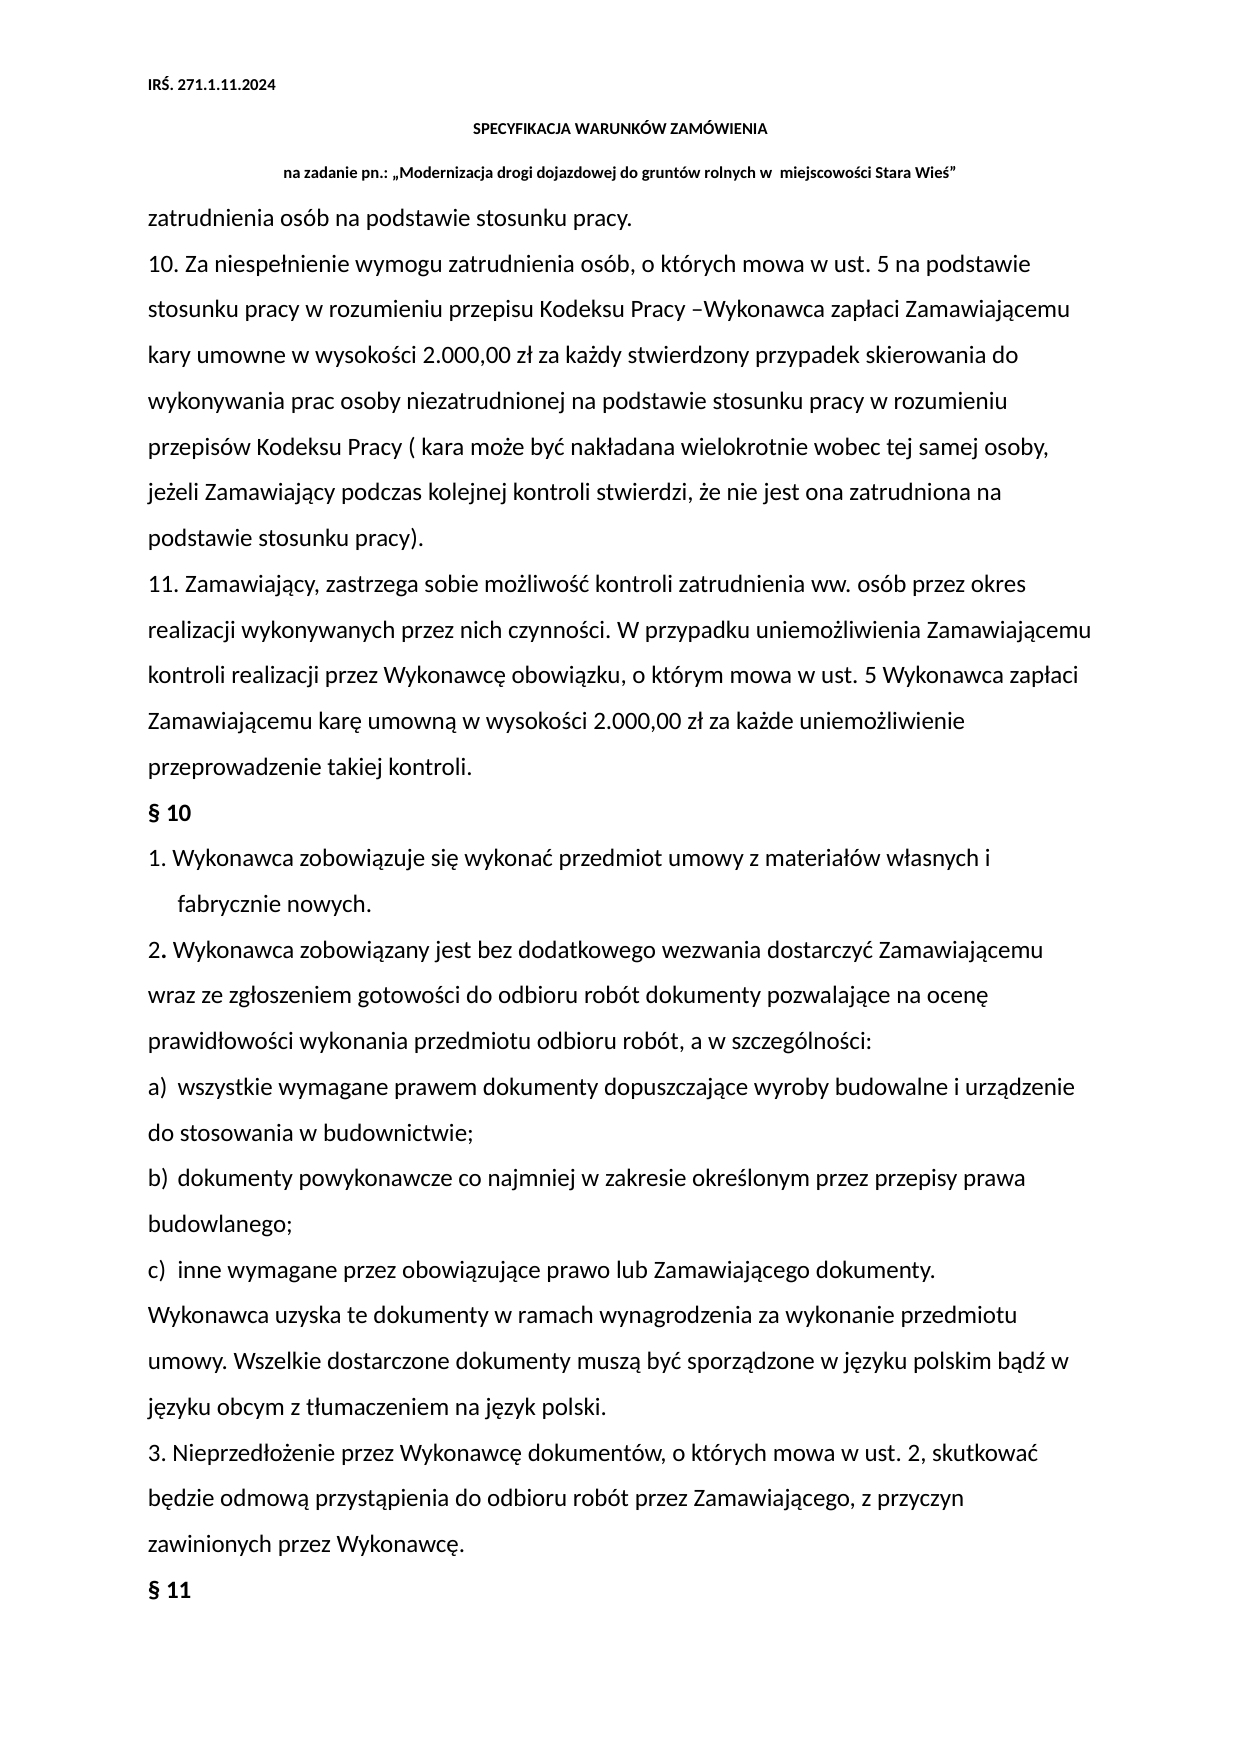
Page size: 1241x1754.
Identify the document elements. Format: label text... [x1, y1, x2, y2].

list dokumenty powykonawcze co najmniej w zakresie określonym przez przepisy prawa budowlanego; [148, 1162, 1093, 1239]
list inne wymagane przez obowiązujące prawo lub Zamawiającego dokumenty. [148, 1254, 1093, 1284]
text 10. Za niespełnienie wymogu zatrudnienia osób, o których mowa w ust. 5 na podstawie stosunku pracy w rozumieniu przepisu Kodeksu Pracy –Wykonawca zapłaci Zamawiającemu kary umowne w wysokości 2.000,00 zł za każdy stwierdzony przypadek skierowania do wykonywania prac osoby niezatrudnionej na podstawie stosunku pracy w rozumieniu przepisów Kodeksu Pracy ( kara może być nakładana wielokrotnie wobec tej samej osoby, jeżeli Zamawiający podczas kolejnej kontroli stwierdzi, że nie jest ona zatrudniona na podstawie stosunku pracy). [148, 248, 1093, 553]
text § 11 [148, 1574, 1093, 1604]
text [148, 202, 1093, 233]
text § 10 [148, 797, 1093, 827]
text 11. Zamawiający, zastrzega sobie możliwość kontroli zatrudnienia ww. osób przez okres realizacji wykonywanych przez nich czynności. W przypadku uniemożliwienia Zamawiającemu kontroli realizacji przez Wykonawcę obowiązku, o którym mowa w ust. 5 Wykonawca zapłaci Zamawiającemu karę umowną w wysokości 2.000,00 zł za każde uniemożliwienie przeprowadzenie takiej kontroli. [148, 568, 1093, 781]
list wszystkie wymagane prawem dokumenty dopuszczające wyroby budowalne i urządzenie do stosowania w budownictwie; [148, 1071, 1093, 1147]
text Wykonawca uzyska te dokumenty w ramach wynagrodzenia za wykonanie przedmiotu umowy. Wszelkie dostarczone dokumenty muszą być sporządzone w języku polskim bądź w języku obcym z tłumaczeniem na język polski. [148, 1300, 1093, 1422]
text 2. Wykonawca zobowiązany jest bez dodatkowego wezwania dostarczyć Zamawiającemu wraz ze zgłoszeniem gotowości do odbioru robót dokumenty pozwalające na ocenę prawidłowości wykonania przedmiotu odbioru robót, a w szczególności: [148, 934, 1093, 1056]
text 3. Nieprzedłożenie przez Wykonawcę dokumentów, o których mowa w ust. 2, skutkować będzie odmową przystąpienia do odbioru robót przez Zamawiającego, z przyczyn zawinionych przez Wykonawcę. [148, 1437, 1093, 1559]
text 1. Wykonawca zobowiązuje się wykonać przedmiot umowy z materiałów własnych i fabrycznie nowych. [148, 842, 1093, 919]
